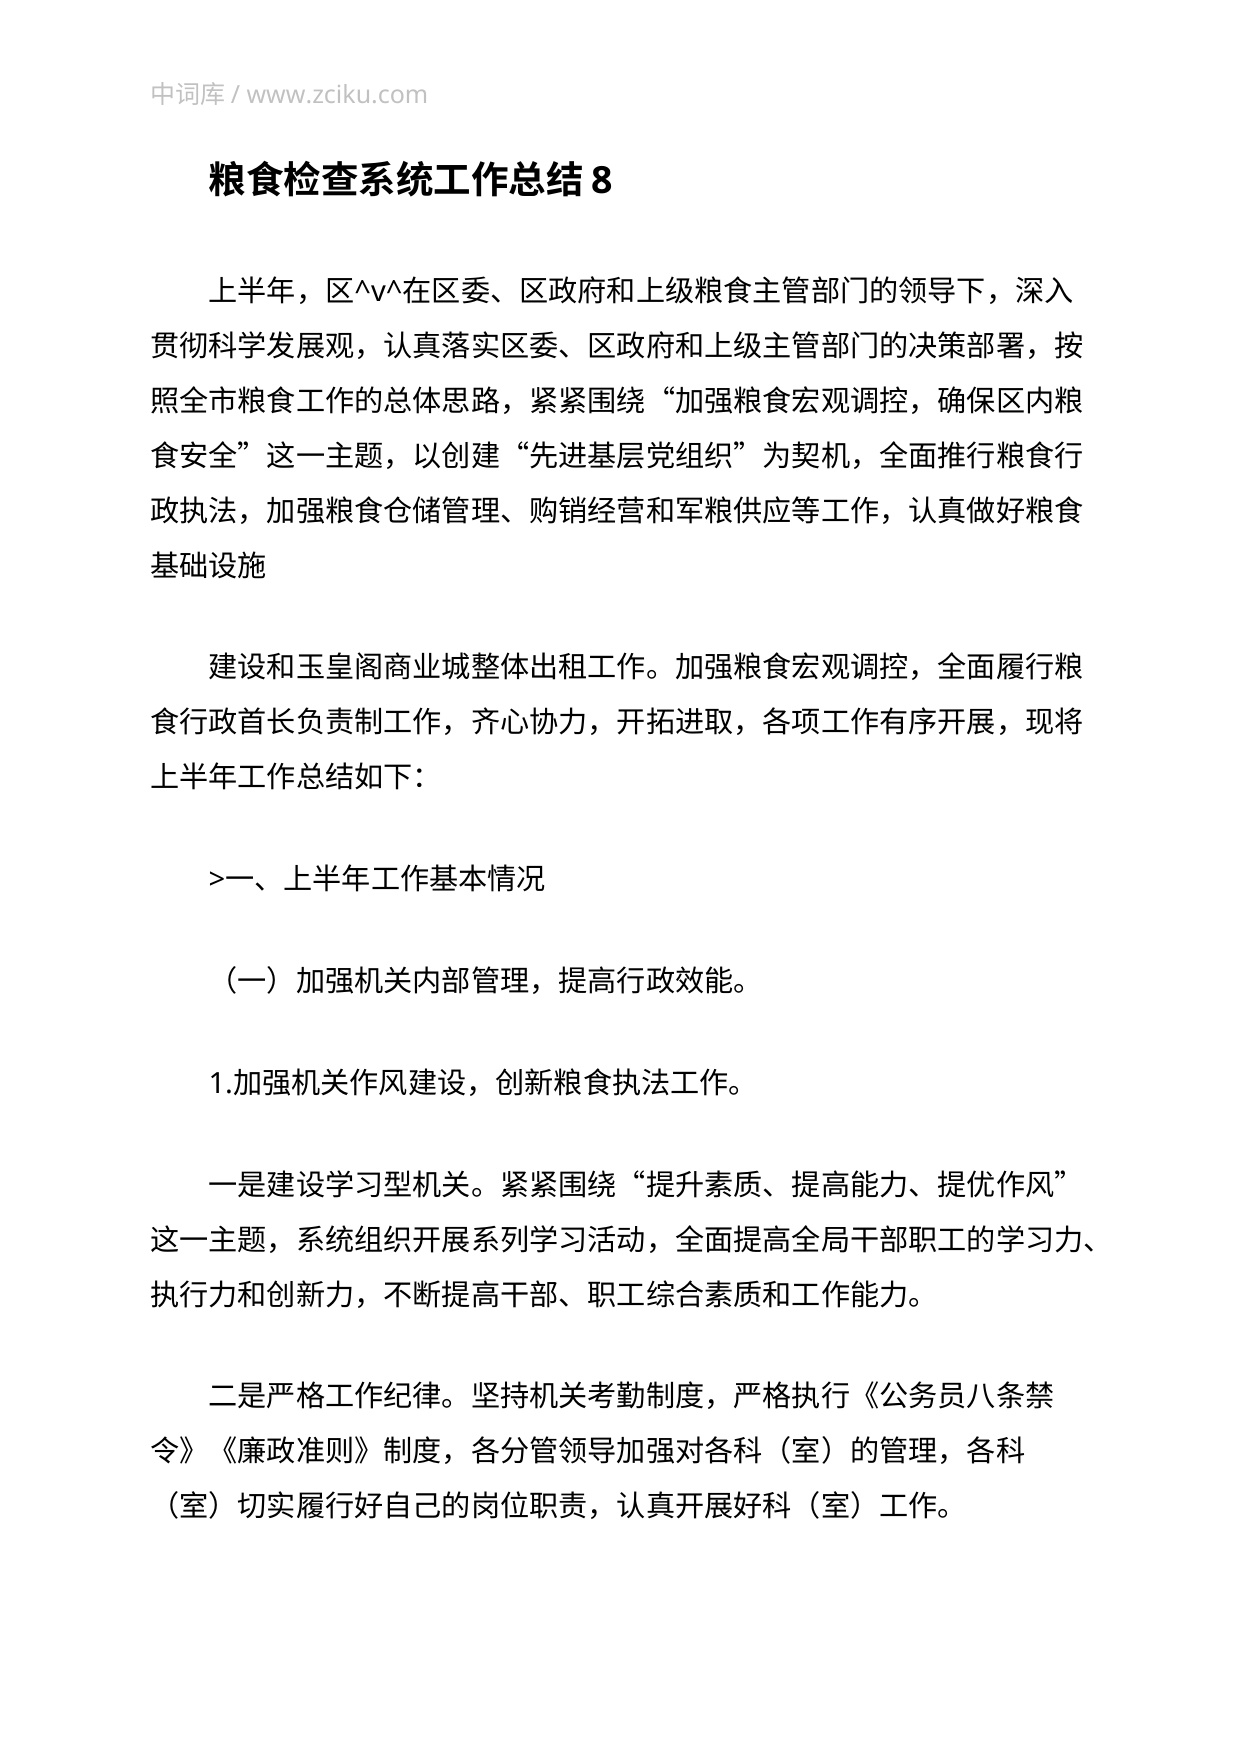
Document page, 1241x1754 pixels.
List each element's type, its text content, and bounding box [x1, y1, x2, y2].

text 建设和玉皇阁商业城整体出租工作。加强粮食宏观调控，全面履行粮食行政首长负责制工作，齐心协力，开拓进取，各项工作有序开展，现将上半年工作总结如下： [150, 644, 1090, 796]
text >一、上半年工作基本情况 [150, 856, 1090, 898]
text 上半年，区^v^在区委、区政府和上级粮食主管部门的领导下，深入贯彻科学发展观，认真落实区委、区政府和上级主管部门的决策部署，按照全市粮食工作的总体思路，紧紧围绕“加强粮食宏观调控，确保区内粮食安全”这一主题，以创建“先进基层党组织”为契机，全面推行粮食行政执法，加强粮食仓储管理、购销经营和军粮供应等工作，认真做好粮食基础设施 [150, 268, 1090, 584]
text 一是建设学习型机关。紧紧围绕“提升素质、提高能力、提优作风”这一主题，系统组织开展系列学习活动，全面提高全局干部职工的学习力、执行力和创新力，不断提高干部、职工综合素质和工作能力。 [150, 1161, 1090, 1313]
text 二是严格工作纪律。坚持机关考勤制度，严格执行《公务员八条禁令》《廉政准则》制度，各分管领导加强对各科（室）的管理，各科（室）切实履行好自己的岗位职责，认真开展好科（室）工作。 [150, 1373, 1090, 1525]
text 1.加强机关作风建设，创新粮食执法工作。 [150, 1059, 1090, 1102]
text （一）加强机关内部管理，提高行政效能。 [150, 957, 1090, 1000]
text 粮食检查系统工作总结8 [150, 150, 1090, 204]
